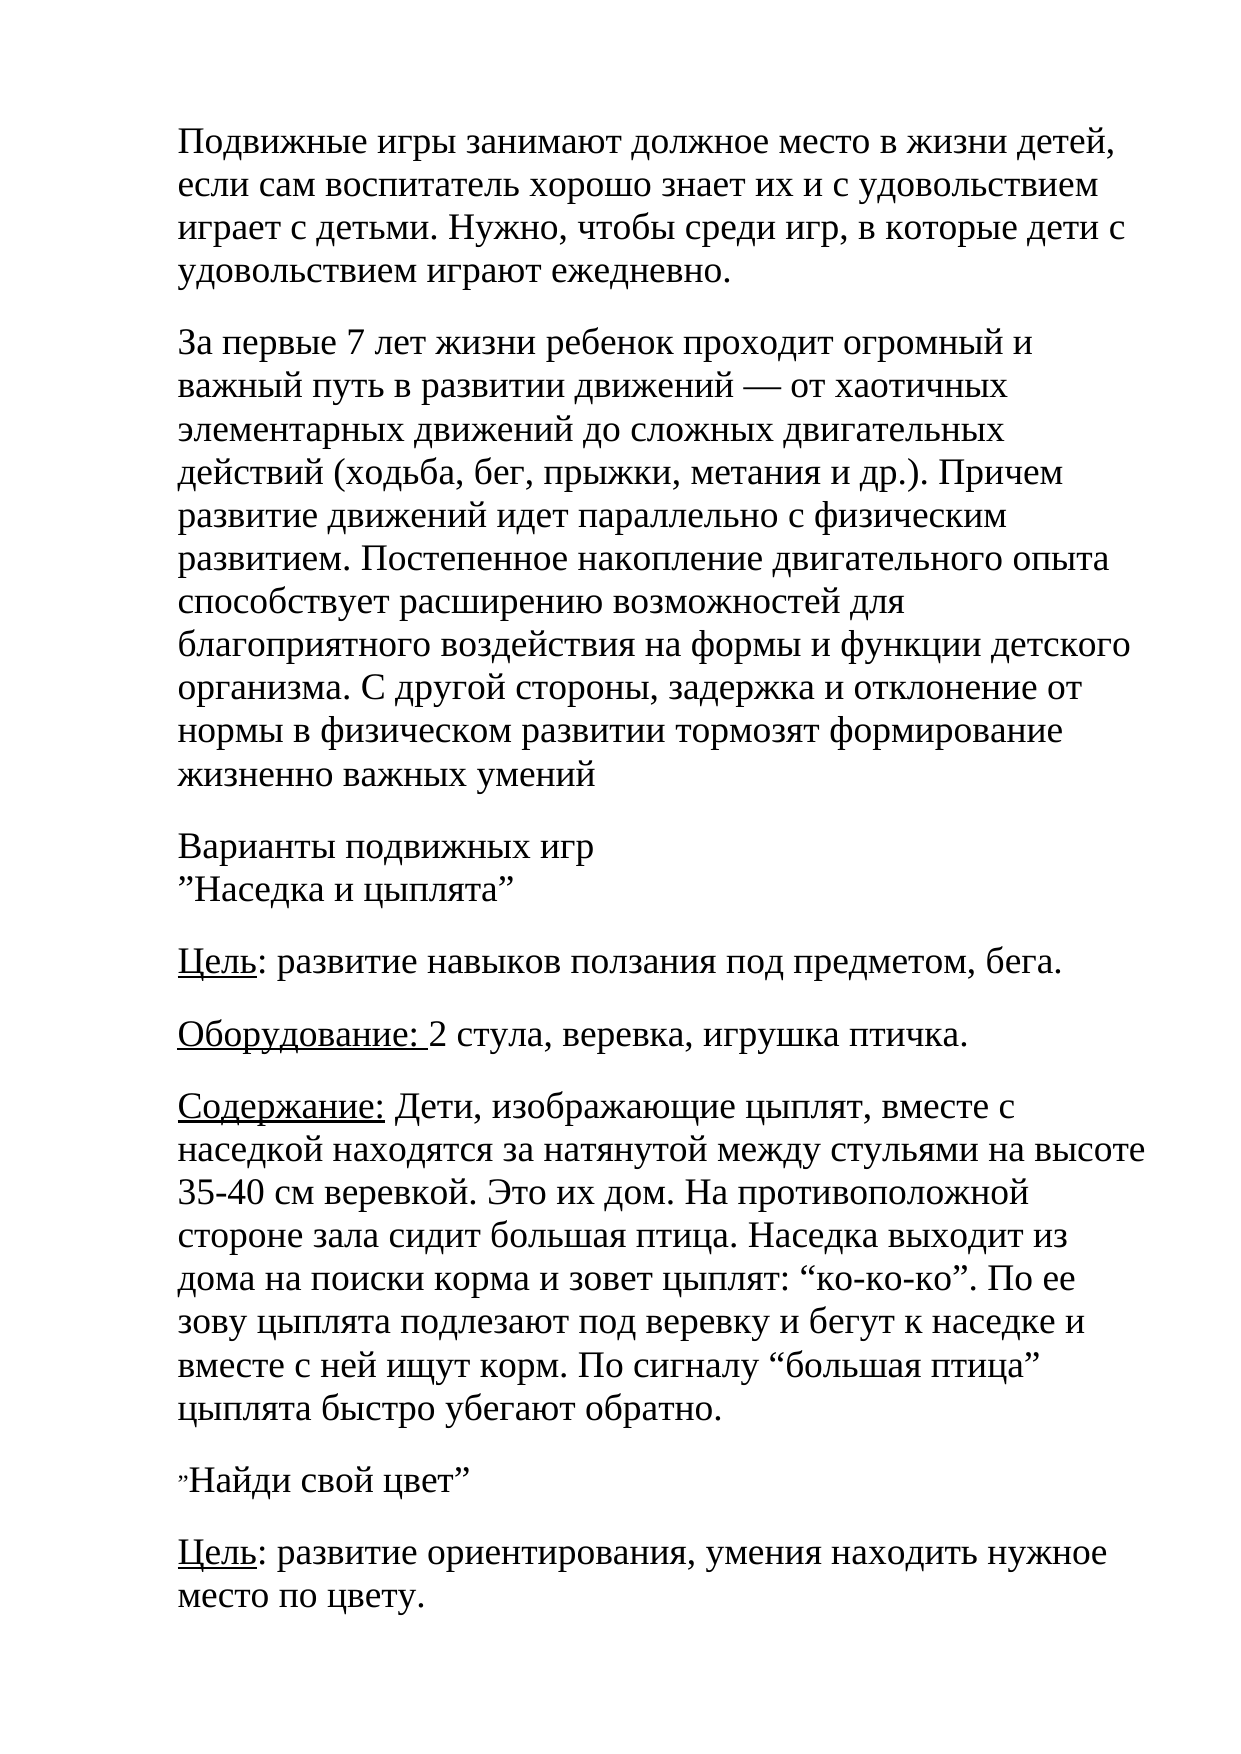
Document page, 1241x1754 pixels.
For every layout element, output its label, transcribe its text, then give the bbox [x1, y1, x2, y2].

text Содержание: Дети, изображающие цыплят, вместе с наседкой находятся за натянутой между стульями на высоте 35-40 см веревкой. Это их дом. На противоположной стороне зала сидит большая птица. Наседка выходит из дома на поиски корма и зовет цыплят: “ко-ко-ко”. По ее зову цыплята подлезают под веревку и бегут к наседке и вместе с ней ищут корм. По сигналу “большая птица” цыплята быстро убегают обратно. [177, 1083, 1152, 1428]
text Варианты подвижных игр ”Наседка и цыплята” [177, 823, 1152, 909]
text За первые 7 лет жизни ребенок проходит огромный и важный путь в развитии движений — от хаотичных элементарных движений до сложных двигательных действий (ходьба, бег, прыжки, метания и др.). Причем развитие движений идет параллельно с физическим развитием. Постепенное накопление двигательного опыта способствует расширению возможностей для благоприятного воздействия на формы и функции детского организма. С другой стороны, задержка и отклонение от нормы в физическом развитии тормозят формирование жизненно важных умений [177, 320, 1152, 794]
text Подвижные игры занимают должное место в жизни детей, если сам воспитатель хорошо знает их и с удовольствием играет с детьми. Нужно, чтобы среди игр, в которые дети с удовольствием играют ежедневно. [177, 118, 1152, 291]
text Цель: развитие навыков ползания под предметом, бега. [177, 939, 1152, 982]
text Цель: развитие ориентирования, умения находить нужное место по цвету. [177, 1530, 1152, 1616]
text ”Найди свой цвет” [177, 1457, 1152, 1501]
text Оборудование: 2 стула, веревка, игрушка птичка. [177, 1011, 1152, 1054]
